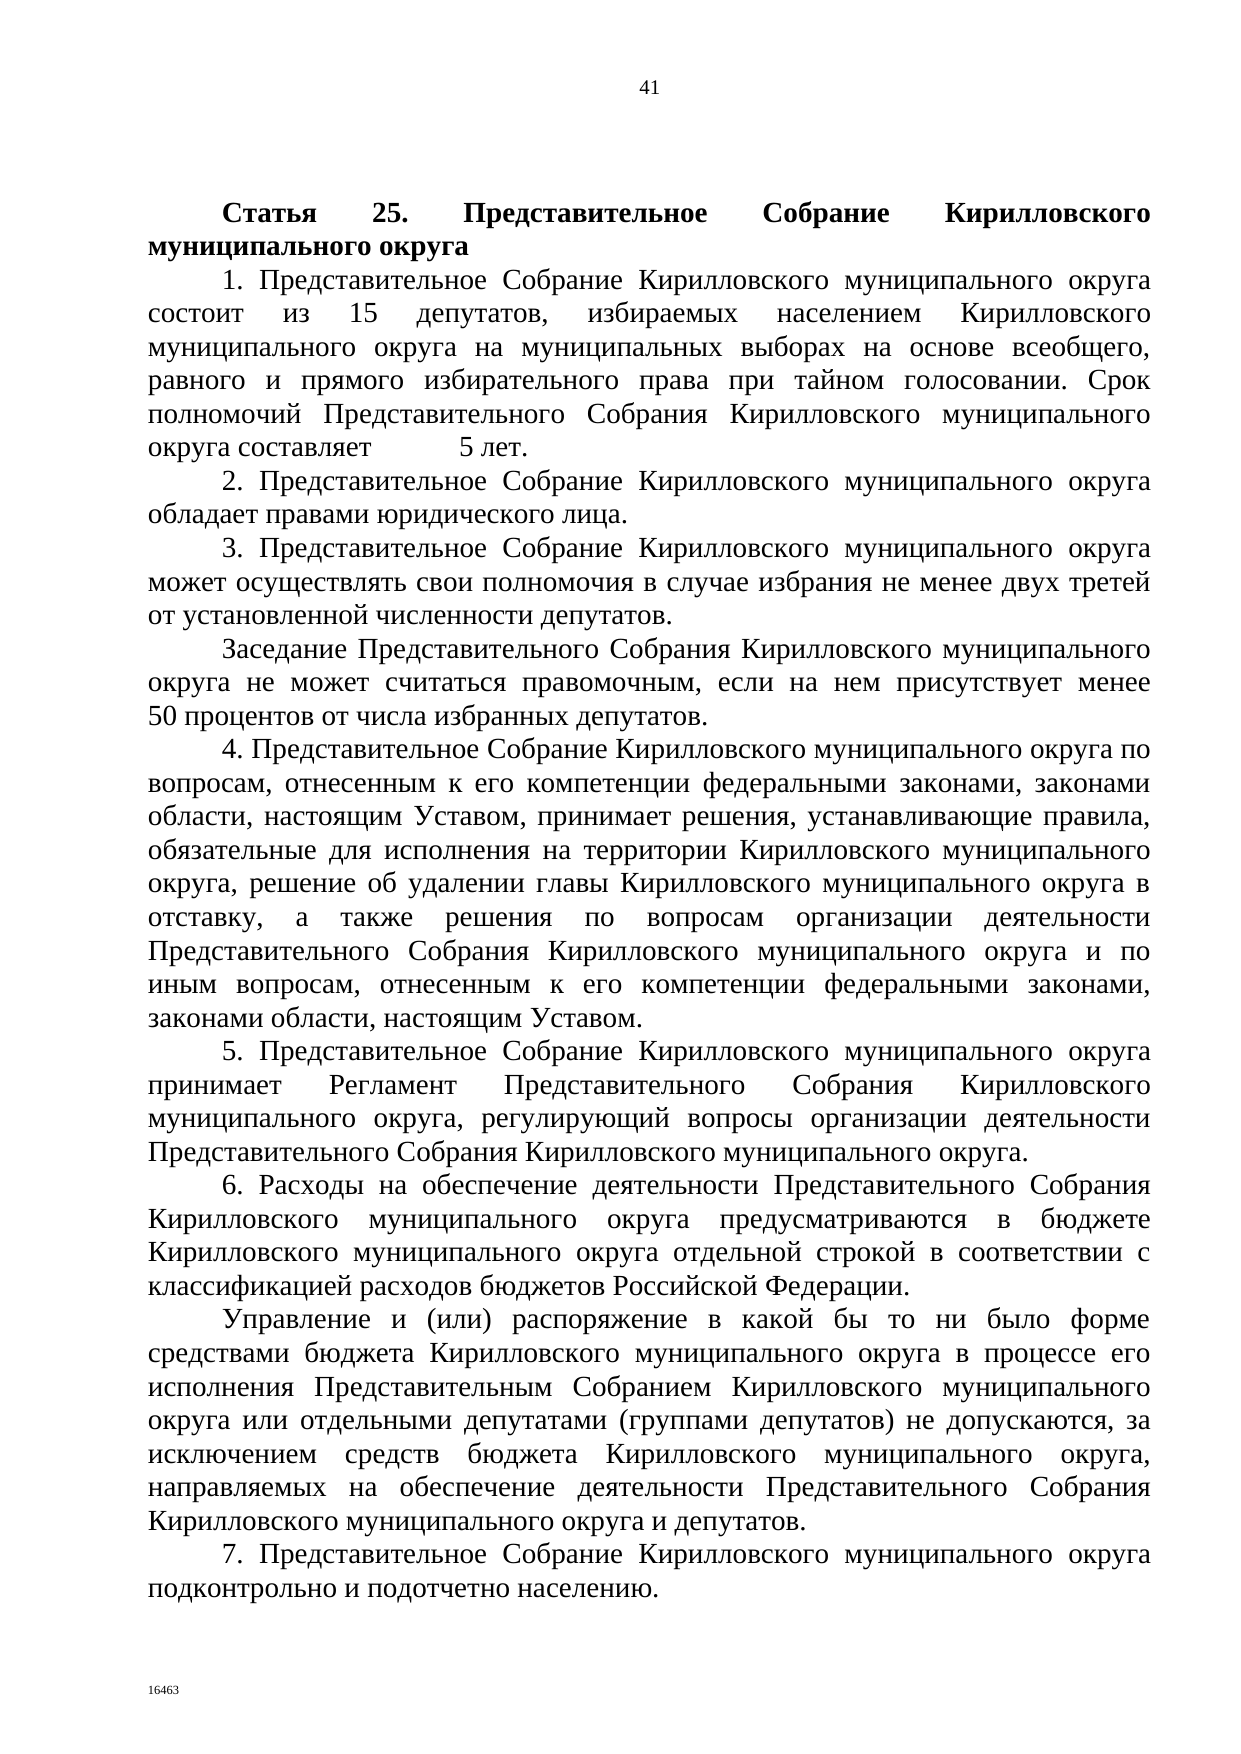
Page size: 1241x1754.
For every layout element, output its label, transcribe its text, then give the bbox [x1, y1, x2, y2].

text 5. Представительное Собрание Кирилловского муниципального округа принимает Регламент Представительного Собрания Кирилловского муниципального округа, регулирующий вопросы организации деятельности Представительного Собрания Кирилловского муниципального округа. [148, 1033, 1152, 1167]
text Статья 25. Представительное Собрание Кирилловского муниципального округа [148, 195, 1152, 262]
text 1. Представительное Собрание Кирилловского муниципального округа состоит из 15 депутатов, избираемых населением Кирилловского муниципального округа на муниципальных выборах на основе всеобщего, равного и прямого избирательного права при тайном голосовании. Срок полномочий Представительного Собрания Кирилловского муниципального округа составляет 5 лет. [148, 262, 1152, 463]
text 2. Представительное Собрание Кирилловского муниципального округа обладает правами юридического лица. [148, 463, 1152, 530]
text 6. Расходы на обеспечение деятельности Представительного Собрания Кирилловского муниципального округа предусматриваются в бюджете Кирилловского муниципального округа отдельной строкой в соответствии с классификацией расходов бюджетов Российской Федерации. [148, 1167, 1152, 1302]
text Управление и (или) распоряжение в какой бы то ни было форме средствами бюджета Кирилловского муниципального округа в процессе его исполнения Представительным Собранием Кирилловского муниципального округа или отдельными депутатами (группами депутатов) не допускаются, за исключением средств бюджета Кирилловского муниципального округа, направляемых на обеспечение деятельности Представительного Собрания Кирилловского муниципального округа и депутатов. [148, 1302, 1152, 1536]
text 7. Представительное Собрание Кирилловского муниципального округа подконтрольно и подотчетно населению. [148, 1536, 1152, 1603]
text 3. Представительное Собрание Кирилловского муниципального округа может осуществлять свои полномочия в случае избрания не менее двух третей от установленной численности депутатов. [148, 530, 1152, 631]
text Заседание Представительного Собрания Кирилловского муниципального округа не может считаться правомочным, если на нем присутствует менее 50 процентов от числа избранных депутатов. [148, 631, 1152, 731]
text 4. Представительное Собрание Кирилловского муниципального округа по вопросам, отнесенным к его компетенции федеральными законами, законами области, настоящим Уставом, принимает решения, устанавливающие правила, обязательные для исполнения на территории Кирилловского муниципального округа, решение об удалении главы Кирилловского муниципального округа в отставку, а также решения по вопросам организации деятельности Представительного Собрания Кирилловского муниципального округа и по иным вопросам, отнесенным к его компетенции федеральными законами, законами области, настоящим Уставом. [148, 731, 1152, 1033]
